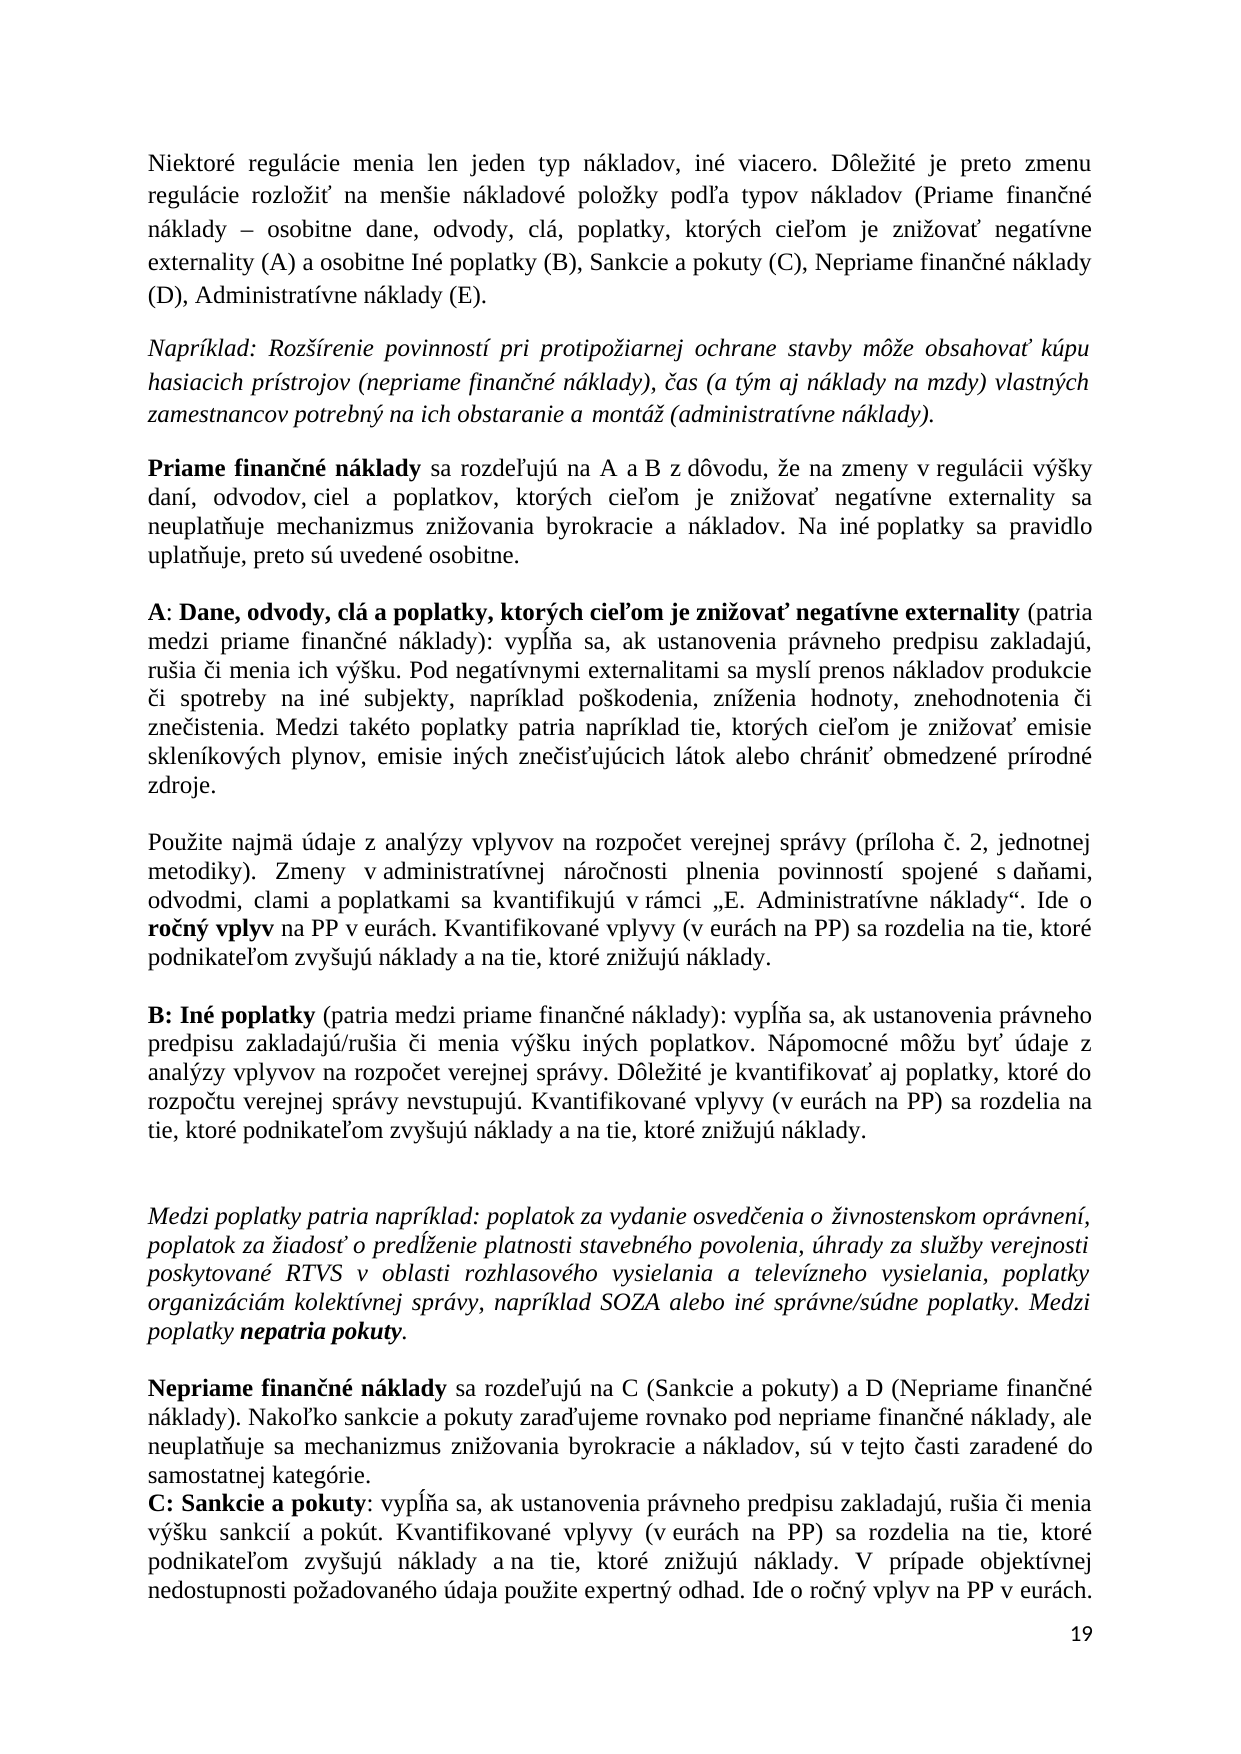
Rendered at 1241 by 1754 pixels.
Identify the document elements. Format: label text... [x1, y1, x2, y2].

text Niektoré regulácie menia len jeden typ nákladov, iné viacero. Dôležité je preto zmenu regulácie rozložiť na menšie nákladové položky podľa typov nákladov (Priame finančné náklady – osobitne dane, odvody, clá, poplatky, ktorých cieľom je znižovať negatívne externality (A) a osobitne Iné poplatky (B), Sankcie a pokuty (C), Nepriame finančné náklady (D), Administratívne náklady (E). [148, 148, 1093, 308]
text Napríklad: Rozšírenie povinností pri protipožiarnej ochrane stavby môže obsahovať kúpu hasiacich prístrojov (nepriame finančné náklady), čas (a tým aj náklady na mzdy) vlastných zamestnancov potrebný na ich obstaranie a montáž (administratívne náklady). [148, 333, 1093, 428]
text B: Iné poplatky (patria medzi priame finančné náklady): vypĺňa sa, ak ustanovenia právneho predpisu zakladajú/rušia či menia výšku iných poplatkov. Nápomocné môžu byť údaje z analýzy vplyvov na rozpočet verejnej správy. Dôležité je kvantifikovať aj poplatky, ktoré do rozpočtu verejnej správy nevstupujú. Kvantifikované vplyvy (v eurách na PP) sa rozdelia na tie, ktoré podnikateľom zvyšujú náklady a na tie, ktoré znižujú náklady. [148, 1000, 1093, 1143]
text Medzi poplatky patria napríklad: poplatok za vydanie osvedčenia o živnostenskom oprávnení, poplatok za žiadosť o predĺženie platnosti stavebného povolenia, úhrady za služby verejnosti poskytované RTVS v oblasti rozhlasového vysielania a televízneho vysielania, poplatky organizáciám kolektívnej správy, napríklad SOZA alebo iné správne/súdne poplatky. Medzi poplatky nepatria pokuty. [148, 1201, 1093, 1345]
text A: Dane, odvody, clá a poplatky, ktorých cieľom je znižovať negatívne externality (patria medzi priame finančné náklady): vypĺňa sa, ak ustanovenia právneho predpisu zakladajú, rušia či menia ich výšku. Pod negatívnymi externalitami sa myslí prenos nákladov produkcie či spotreby na iné subjekty, napríklad poškodenia, zníženia hodnoty, znehodnotenia či znečistenia. Medzi takéto poplatky patria napríklad tie, ktorých cieľom je znižovať emisie skleníkových plynov, emisie iných znečisťujúcich látok alebo chrániť obmedzené prírodné zdroje. [148, 597, 1093, 798]
text Priame finančné náklady sa rozdeľujú na A a B z dôvodu, že na zmeny v regulácii výšky daní, odvodov, ciel a poplatkov, ktorých cieľom je znižovať negatívne externality sa neuplatňuje mechanizmus znižovania byrokracie a nákladov. Na iné poplatky sa pravidlo uplatňuje, preto sú uvedené osobitne. [148, 453, 1093, 568]
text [148, 1488, 1093, 1603]
text Nepriame finančné náklady sa rozdeľujú na C (Sankcie a pokuty) a D (Nepriame finančné náklady). Nakoľko sankcie a pokuty zaraďujeme rovnako pod nepriame finančné náklady, ale neuplatňuje sa mechanizmus znižovania byrokracie a nákladov, sú v tejto časti zaradené do samostatnej kategórie. [148, 1373, 1093, 1488]
text Použite najmä údaje z analýzy vplyvov na rozpočet verejnej správy (príloha č. 2, jednotnej metodiky). Zmeny v administratívnej náročnosti plnenia povinností spojené s daňami, odvodmi, clami a poplatkami sa kvantifikujú v rámci „E. Administratívne náklady“. Ide o ročný vplyv na PP v eurách. Kvantifikované vplyvy (v eurách na PP) sa rozdelia na tie, ktoré podnikateľom zvyšujú náklady a na tie, ktoré znižujú náklady. [148, 827, 1093, 971]
